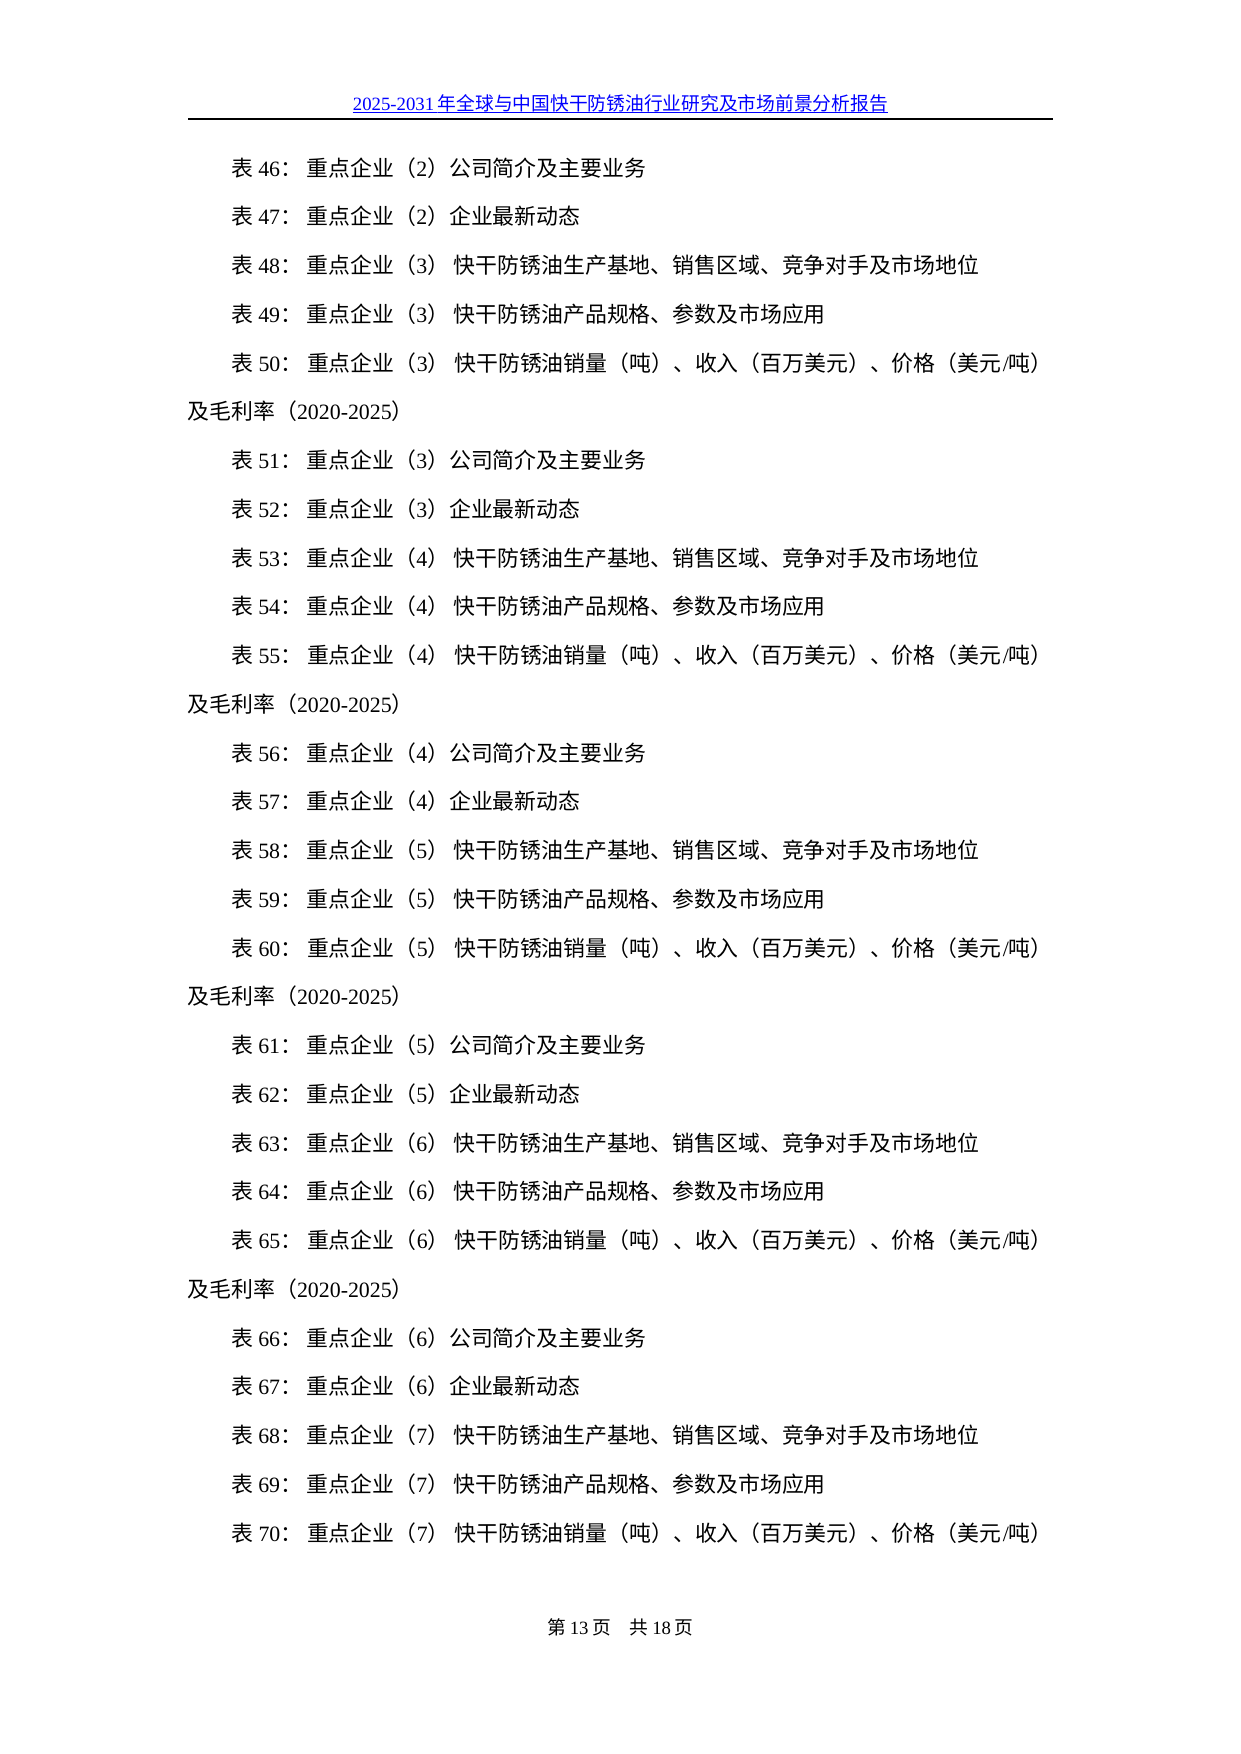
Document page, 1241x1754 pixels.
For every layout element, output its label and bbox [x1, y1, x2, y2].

text [187, 150, 1053, 1548]
